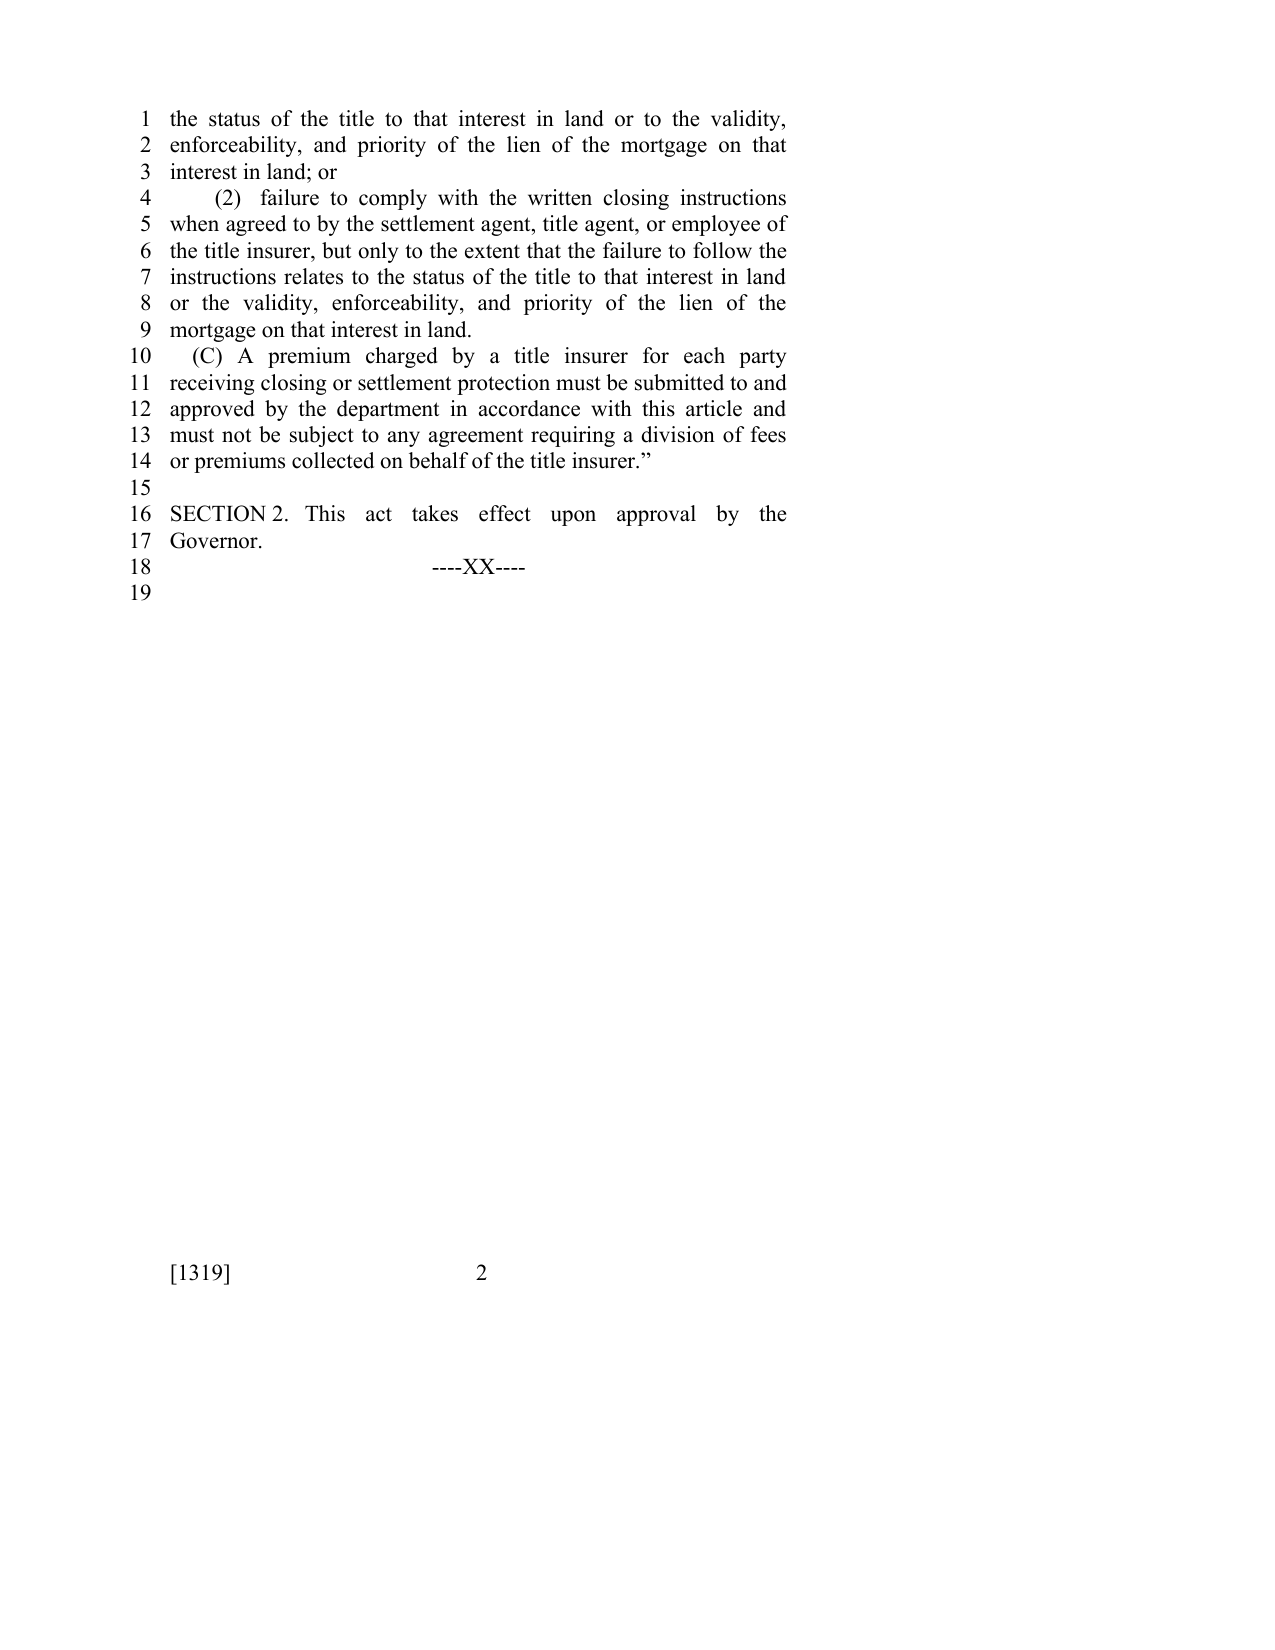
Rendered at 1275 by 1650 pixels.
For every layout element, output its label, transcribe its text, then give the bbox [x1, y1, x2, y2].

text ----XX---- [169, 553, 787, 579]
text (2) failure to comply with the written closing instructions when agreed to by the settlement agent, title agent, or employee of the title insurer, but only to the extent that the failure to follow the instructions relates to the status of the title to that interest in land or the validity, enforceability, and priority of the lien of the mortgage on that interest in land. [169, 184, 787, 342]
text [169, 105, 787, 184]
text (C) A premium charged by a title insurer for each party receiving closing or settlement protection must be submitted to and approved by the department in accordance with this article and must not be subject to any agreement requiring a division of fees or premiums collected on behalf of the title insurer.” [169, 342, 787, 474]
text SECTION 2. This act takes effect upon approval by the Governor. [169, 500, 787, 553]
